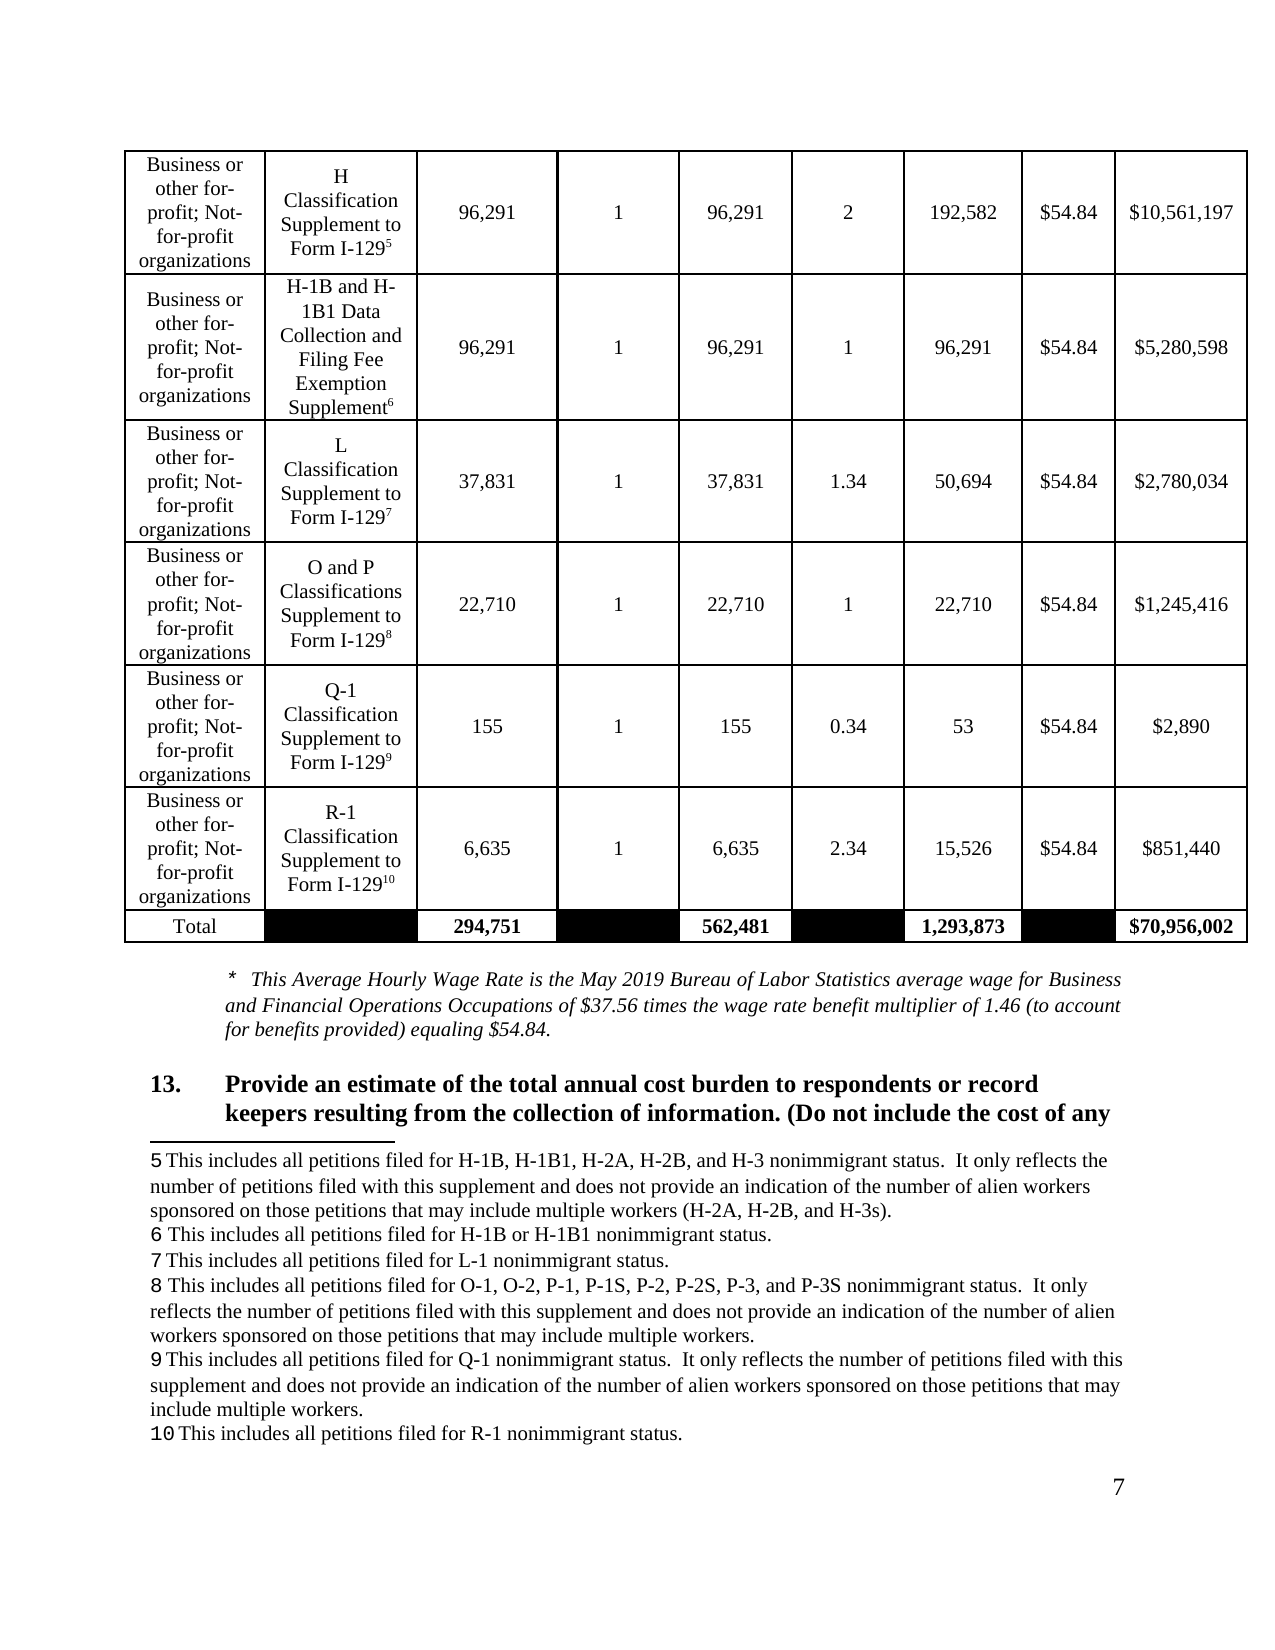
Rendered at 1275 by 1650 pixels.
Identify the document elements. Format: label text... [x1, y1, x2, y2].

table_cell $1,245,416 [1116, 543, 1246, 664]
table_cell O and P Classifications Supplement to Form I-129 [266, 543, 416, 664]
table_cell 192,582 [905, 152, 1021, 272]
table_cell R-1 Classification Supplement to Form I-129 [266, 788, 416, 908]
table_cell $54.84 [1023, 275, 1114, 419]
table_cell $70,956,002 [1116, 911, 1246, 941]
table_cell H-1B and H-1B1 Data Collection and Filing Fee Exemption Supplement [266, 275, 416, 419]
table_cell $851,440 [1116, 788, 1246, 908]
table_cell 1 [793, 543, 903, 664]
table_cell 96,291 [418, 275, 556, 419]
table_cell 2.34 [793, 788, 903, 908]
table_cell $54.84 [1023, 666, 1114, 786]
table_cell 562,481 [680, 911, 791, 941]
table_cell 155 [418, 666, 556, 786]
table_cell $54.84 [1023, 421, 1114, 541]
table_cell $54.84 [1023, 788, 1114, 908]
table_cell 1 [559, 788, 678, 908]
table_cell 155 [680, 666, 791, 786]
table_cell 1,293,873 [905, 911, 1021, 941]
table_cell Business or other for-profit; Not-for-profit organizations [126, 788, 264, 908]
table_cell [793, 911, 903, 941]
table_cell 294,751 [418, 911, 556, 941]
table_cell 15,526 [905, 788, 1021, 908]
table_cell Business or other for-profit; Not-for-profit organizations [126, 543, 264, 664]
table_cell 1 [559, 666, 678, 786]
table_cell 37,831 [418, 421, 556, 541]
table_cell $2,890 [1116, 666, 1246, 786]
table_cell 50,694 [905, 421, 1021, 541]
table_cell [266, 911, 416, 941]
table_cell 1 [793, 275, 903, 419]
table_cell 96,291 [905, 275, 1021, 419]
table_cell 6,635 [418, 788, 556, 908]
table_cell 2 [793, 152, 903, 272]
table_cell [559, 911, 678, 941]
table_cell 1.34 [793, 421, 903, 541]
table_cell $2,780,034 [1116, 421, 1246, 541]
table_cell 22,710 [905, 543, 1021, 664]
text 13. Provide an estimate of the total annual cost burden to respondents or record keepers resulting from the collection of information. (Do not include the cost of any hour burden shown in Items 12 and 14). [150, 1069, 1125, 1127]
table_cell Total [126, 911, 264, 941]
table_cell L Classification Supplement to Form I-129 [266, 421, 416, 541]
table_cell 53 [905, 666, 1021, 786]
table_cell 37,831 [680, 421, 791, 541]
table_cell 96,291 [680, 275, 791, 419]
table_cell [1023, 911, 1114, 941]
table_cell $54.84 [1023, 543, 1114, 664]
table_cell 6,635 [680, 788, 791, 908]
table_cell 1 [559, 543, 678, 664]
table_cell 1 [559, 421, 678, 541]
table_cell H Classification Supplement to Form I-129 [266, 152, 416, 272]
table_cell 22,710 [418, 543, 556, 664]
table_cell 96,291 [418, 152, 556, 272]
table_cell $5,280,598 [1116, 275, 1246, 419]
text * This Average Hourly Wage Rate is the May 2019 Bureau of Labor Statistics average wage for Business and Financial Operations Occupations of $37.56 times the wage rate benefit multiplier of 1.46 (to account for benefits provided) equaling $54.84. [225, 967, 1125, 1041]
table_cell Business or other for-profit; Not-for-profit organizations [126, 152, 264, 272]
table_cell 0.34 [793, 666, 903, 786]
table_cell $54.84 [1023, 152, 1114, 272]
table_cell 96,291 [680, 152, 791, 272]
table_cell Business or other for-profit; Not-for-profit organizations [126, 421, 264, 541]
table_cell Business or other for-profit; Not-for-profit organizations [126, 666, 264, 786]
table_cell Q-1 Classification Supplement to Form I-129 [266, 666, 416, 786]
table_cell 1 [559, 152, 678, 272]
table_cell 22,710 [680, 543, 791, 664]
table_cell $10,561,197 [1116, 152, 1246, 272]
table_cell 1 [559, 275, 678, 419]
table_cell Business or other for-profit; Not-for-profit organizations [126, 275, 264, 419]
